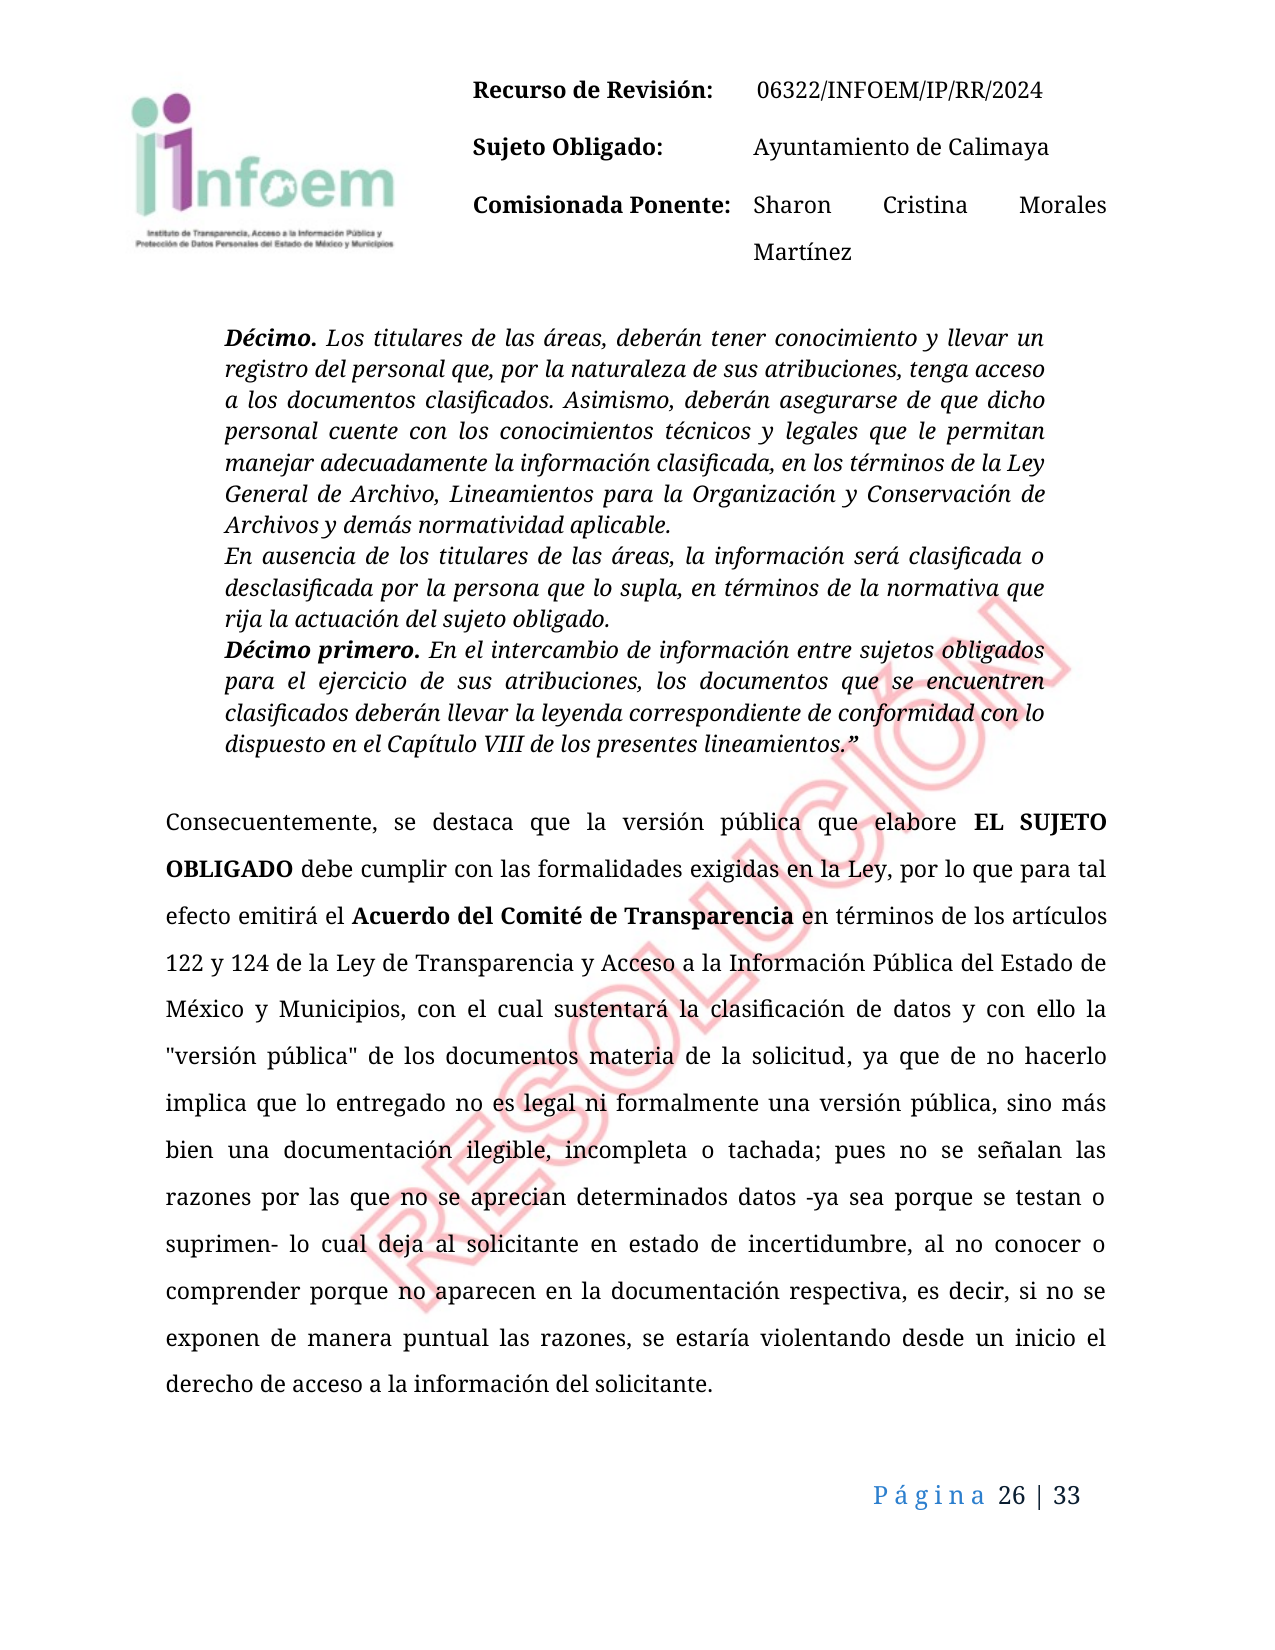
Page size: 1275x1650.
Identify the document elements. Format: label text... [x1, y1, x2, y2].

title Décimo. Los titulares de las áreas, deberán tener conocimiento y llevar un registro del personal que, por la naturaleza de sus atribuciones, tenga acceso a los documentos clasificados. Asimismo, deberán asegurarse de que dicho personal cuente con los conocimientos técnicos y legales que le permitan manejar adecuadamente la información clasificada, en los términos de la Ley General de Archivo, Lineamientos para la Organización y Conservación de Archivos y demás normatividad aplicable. [224, 321, 1048, 540]
text Consecuentemente, se destaca que la versión pública que elabore EL SUJETO OBLIGADO debe cumplir con las formalidades exigidas en la Ley, por lo que para tal efecto emitirá el Acuerdo del Comité de Transparencia en términos de los artículos 122 y 124 de la Ley de Transparencia y Acceso a la Información Pública del Estado de México y Municipios, con el cual sustentará la clasificación de datos y con ello la "versión pública" de los documentos materia de la solicitud, ya que de no hacerlo implica que lo entregado no es legal ni formalmente una versión pública, sino más bien una documentación ilegible, incompleta o tachada; pues no se señalan las razones por las que no se aprecian determinados datos -ya sea porque se testan o suprimen- lo cual deja al solicitante en estado de incertidumbre, al no conocer o comprender porque no aparecen en la documentación respectiva, es decir, si no se exponen de manera puntual las razones, se estaría violentando desde un inicio el derecho de acceso a la información del solicitante. [165, 806, 1107, 1399]
title Décimo primero. En el intercambio de información entre sujetos obligados para el ejercicio de sus atribuciones, los documentos que se encuentren clasificados deberán llevar la leyenda correspondiente de conformidad con lo dispuesto en el Capítulo VIII de los presentes lineamientos.” [224, 634, 1048, 759]
picture [2, 29, 1275, 1650]
title En ausencia de los titulares de las áreas, la información será clasificada o desclasificada por la persona que lo supla, en términos de la normativa que rija la actuación del sujeto obligado. [224, 540, 1048, 634]
